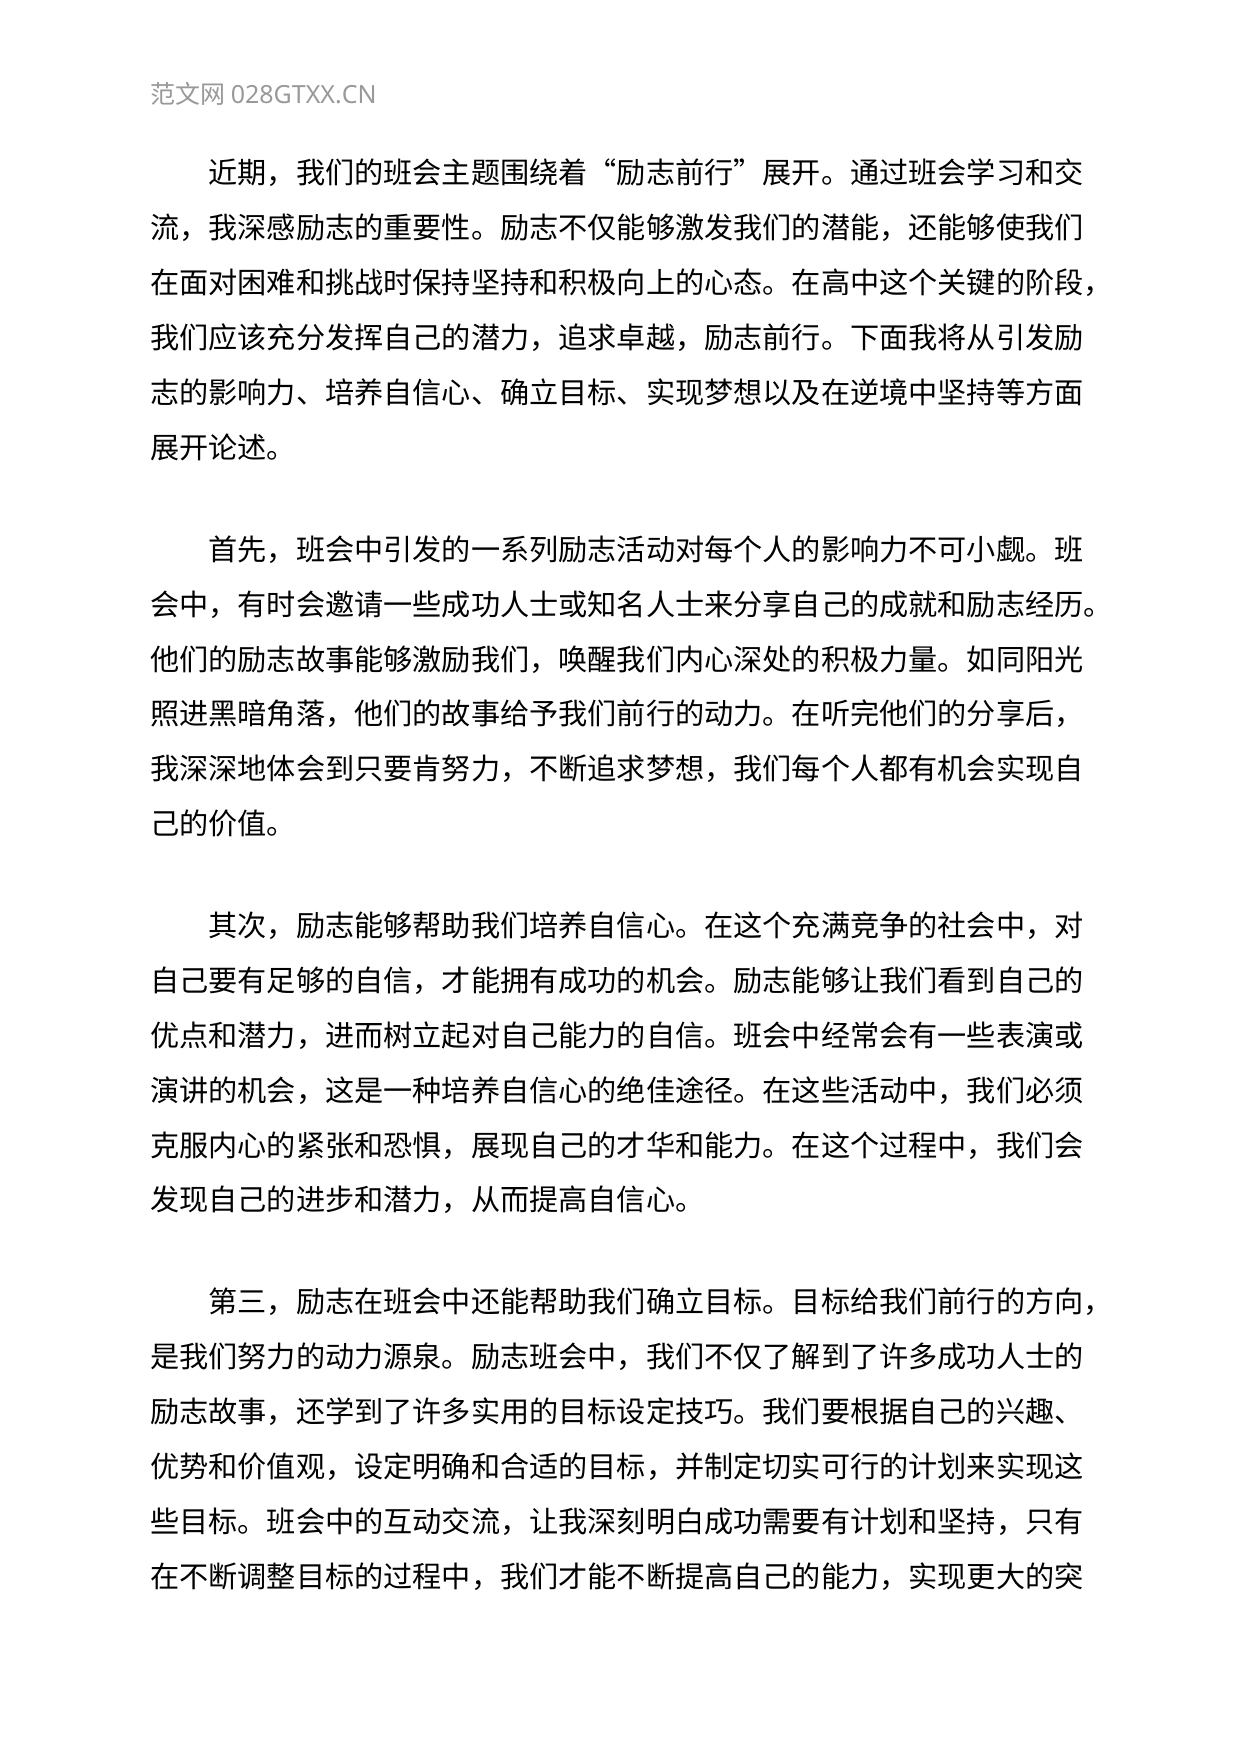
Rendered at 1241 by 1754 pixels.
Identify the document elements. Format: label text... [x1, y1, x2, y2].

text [150, 1279, 1090, 1596]
text 其次，励志能够帮助我们培养自信心。在这个充满竞争的社会中，对自己要有足够的自信，才能拥有成功的机会。励志能够让我们看到自己的优点和潜力，进而树立起对自己能力的自信。班会中经常会有一些表演或演讲的机会，这是一种培养自信心的绝佳途径。在这些活动中，我们必须克服内心的紧张和恐惧，展现自己的才华和能力。在这个过程中，我们会发现自己的进步和潜力，从而提高自信心。 [150, 902, 1090, 1219]
text 近期，我们的班会主题围绕着“励志前行”展开。通过班会学习和交流，我深感励志的重要性。励志不仅能够激发我们的潜能，还能够使我们在面对困难和挑战时保持坚持和积极向上的心态。在高中这个关键的阶段，我们应该充分发挥自己的潜力，追求卓越，励志前行。下面我将从引发励志的影响力、培养自信心、确立目标、实现梦想以及在逆境中坚持等方面展开论述。 [150, 150, 1090, 467]
text 首先，班会中引发的一系列励志活动对每个人的影响力不可小觑。班会中，有时会邀请一些成功人士或知名人士来分享自己的成就和励志经历。他们的励志故事能够激励我们，唤醒我们内心深处的积极力量。如同阳光照进黑暗角落，他们的故事给予我们前行的动力。在听完他们的分享后，我深深地体会到只要肯努力，不断追求梦想，我们每个人都有机会实现自己的价值。 [150, 526, 1090, 843]
